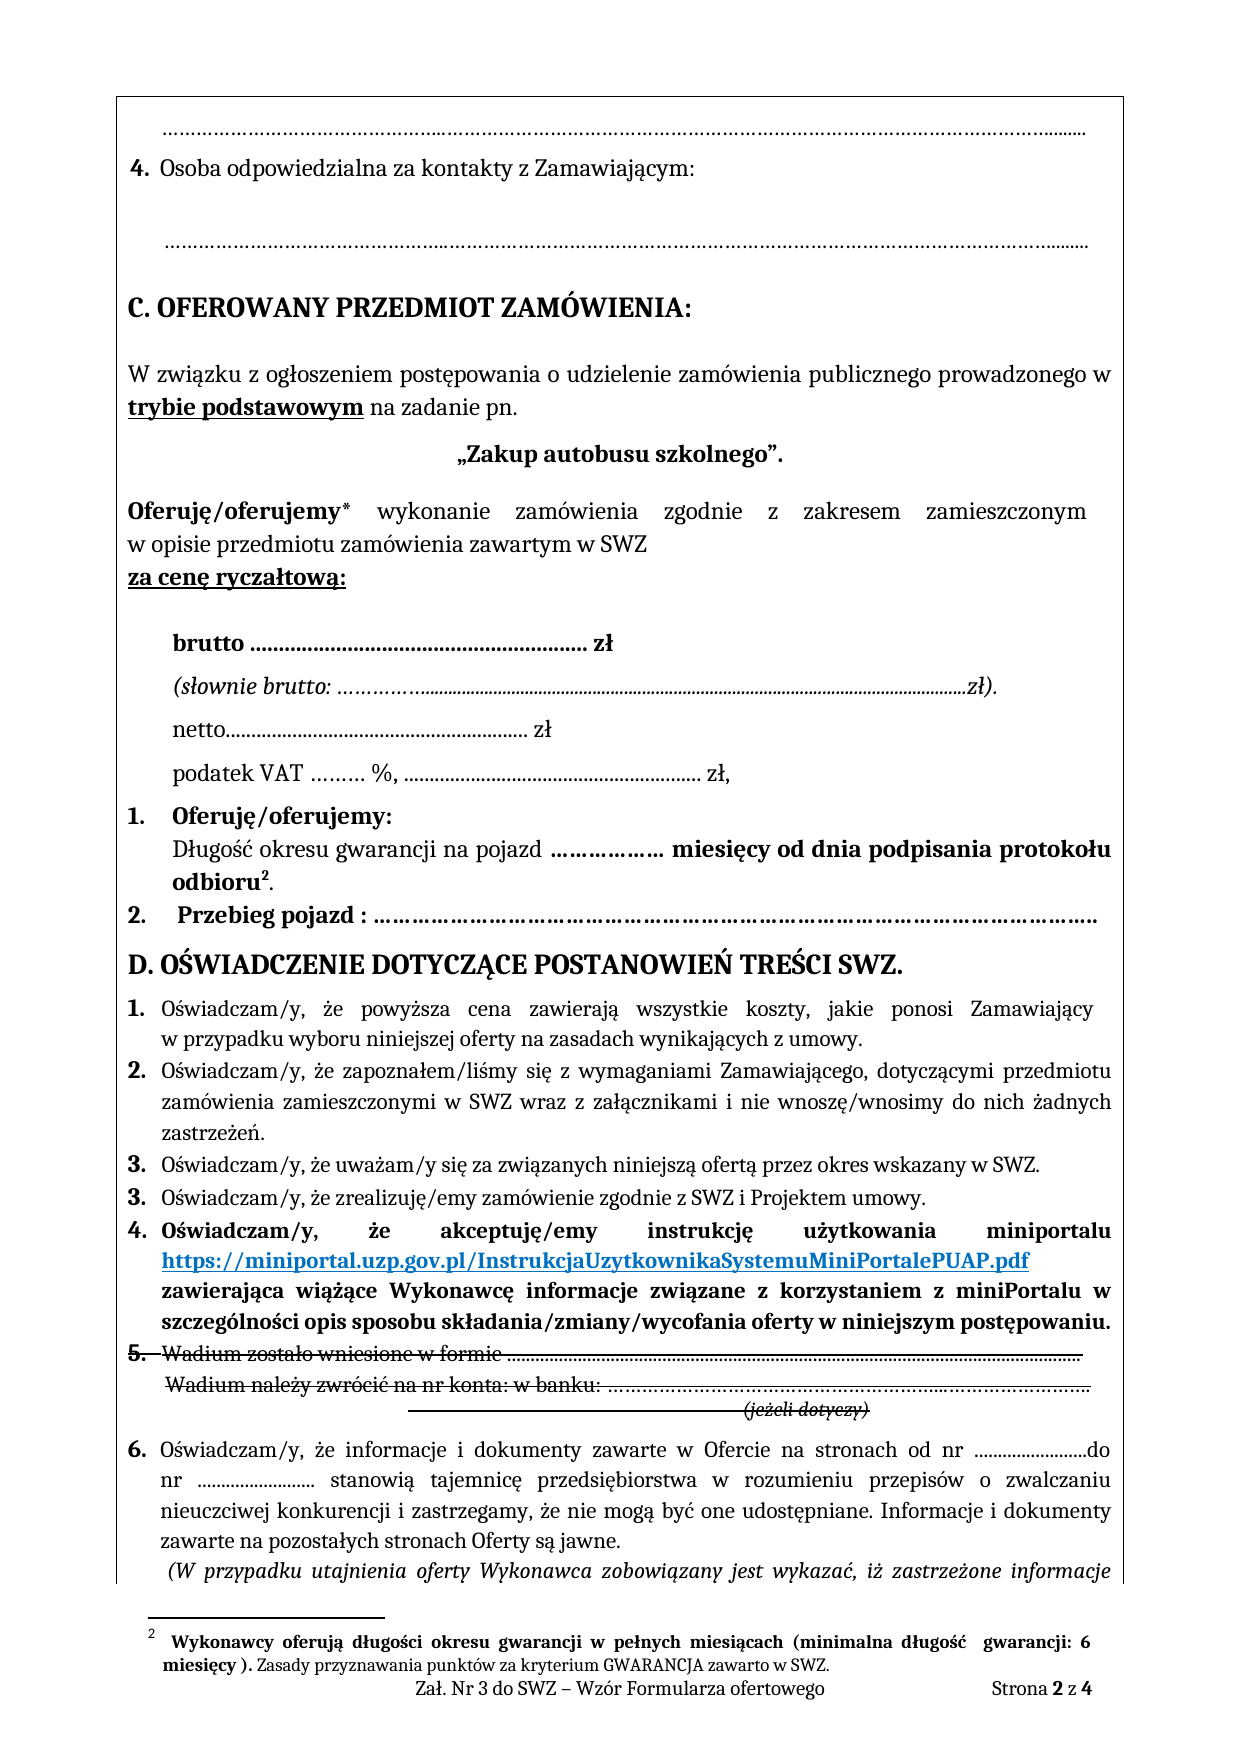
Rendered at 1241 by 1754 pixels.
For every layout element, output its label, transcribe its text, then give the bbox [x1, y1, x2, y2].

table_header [117, 97, 1123, 278]
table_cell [117, 948, 1123, 1584]
table_cell C. OFEROWANY PRZEDMIOT ZAMÓWIENIA: W związku z ogłoszeniem postępowania o udzielenie zamówienia publicznego prowadzonego w trybie podstawowym na zadanie pn. „Zakup autobusu szkolnego”. Oferuję/oferujemy* wykonanie zamówienia zgodnie z zakresem zamieszczonym w opisie przedmiotu zamówienia zawartym w SWZ za cenę ryczałtową: brutto ........................................................... zł (słownie brutto: ……………........................................................................................................................zł). netto........................................................... zł podatek VAT ……… %, .......................................................... zł, Oferuję/oferujemy: Długość okresu gwarancji na pojazd ……………… miesięcy od dnia podpisania protokołu odbioru. Przebieg pojazd : ………………………………………………………………………………………………….. [117, 279, 1123, 948]
